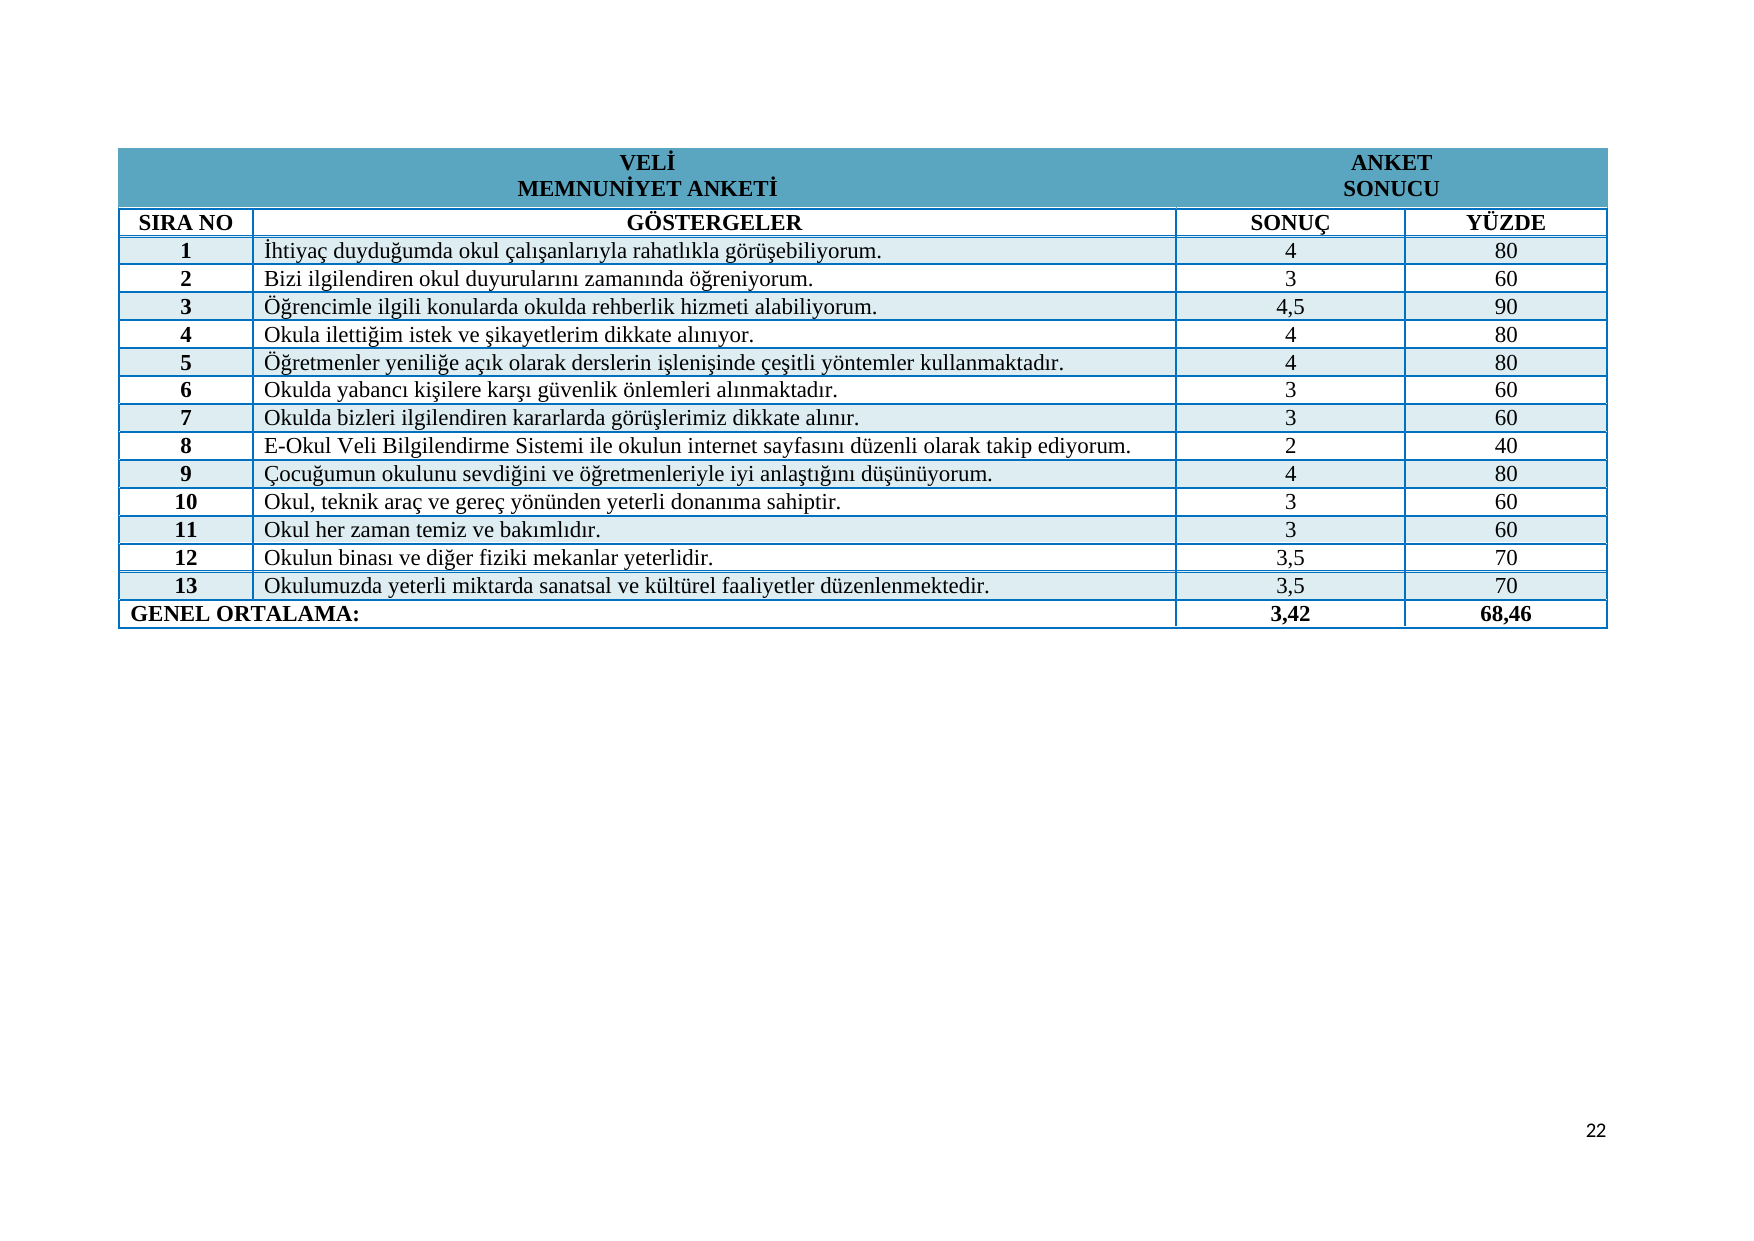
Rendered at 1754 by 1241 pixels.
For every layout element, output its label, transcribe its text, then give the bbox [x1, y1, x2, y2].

table_cell E-Okul Veli Bilgilendirme Sistemi ile okulun internet sayfasını düzenli olarak takip ediyorum. [254, 433, 1175, 459]
table_cell 70 [1406, 545, 1606, 570]
table_cell 60 [1406, 377, 1606, 403]
table_cell 2 [120, 265, 252, 291]
table_cell GENEL ORTALAMA: [120, 601, 1176, 627]
table_cell Okulda yabancı kişilere karşı güvenlik önlemleri alınmaktadır. [254, 377, 1175, 403]
table_cell 3 [1177, 489, 1404, 514]
table_cell 3,42 [1176, 601, 1405, 627]
table_cell 60 [1406, 489, 1606, 514]
table_cell 68,46 [1405, 601, 1606, 627]
table_cell Okul, teknik araç ve gereç yönünden yeterli donanıma sahiptir. [254, 489, 1175, 514]
table_cell 4 [1177, 461, 1404, 487]
table_cell Çocuğumun okulunu sevdiğini ve öğretmenleriyle iyi anlaştığını düşünüyorum. [254, 461, 1175, 487]
table_cell 80 [1406, 349, 1606, 375]
table_cell SIRA NO [120, 210, 252, 235]
table_header VELİ MEMNUNİYET ANKETİ [119, 149, 1176, 207]
table_cell 4 [1177, 321, 1404, 347]
table_cell Öğretmenler yeniliğe açık olarak derslerin işlenişinde çeşitli yöntemler kullanmaktadır. [254, 349, 1175, 375]
table_cell 70 [1406, 573, 1606, 599]
table_cell 2 [1177, 433, 1404, 459]
table_cell Okulda bizleri ilgilendiren kararlarda görüşlerimiz dikkate alınır. [254, 405, 1175, 431]
table_cell 80 [1406, 461, 1606, 487]
table_cell 3,5 [1177, 545, 1404, 570]
table_cell 10 [120, 489, 252, 514]
table_cell 3 [1177, 517, 1404, 542]
table_cell 6 [120, 377, 252, 403]
table_cell 13 [120, 573, 252, 599]
table_cell 7 [120, 405, 252, 431]
table_cell 8 [120, 433, 252, 459]
table_cell 1 [120, 238, 252, 263]
table_cell Okul her zaman temiz ve bakımlıdır. [254, 517, 1175, 542]
table_cell 60 [1406, 265, 1606, 291]
table_cell 11 [120, 517, 252, 542]
table_cell 60 [1406, 517, 1606, 542]
table_cell 40 [1406, 433, 1606, 459]
table_cell 3 [120, 293, 252, 319]
table_cell 5 [120, 349, 252, 375]
table_cell İhtiyaç duyduğumda okul çalışanlarıyla rahatlıkla görüşebiliyorum. [254, 238, 1175, 263]
table_cell Okulun binası ve diğer fiziki mekanlar yeterlidir. [254, 545, 1175, 570]
table_cell Bizi ilgilendiren okul duyurularını zamanında öğreniyorum. [254, 265, 1175, 291]
table_cell 4 [120, 321, 252, 347]
table_cell Okula ilettiğim istek ve şikayetlerim dikkate alınıyor. [254, 321, 1175, 347]
table_cell 90 [1406, 293, 1606, 319]
table_cell 60 [1406, 405, 1606, 431]
table_cell 3,5 [1177, 573, 1404, 599]
table_cell 3 [1177, 265, 1404, 291]
table_cell 9 [120, 461, 252, 487]
table_cell Öğrencimle ilgili konularda okulda rehberlik hizmeti alabiliyorum. [254, 293, 1175, 319]
table_cell 4,5 [1177, 293, 1404, 319]
table_cell SONUÇ [1177, 210, 1404, 235]
table_cell GÖSTERGELER [254, 210, 1175, 235]
table_cell 12 [120, 545, 252, 570]
table_cell 4 [1177, 238, 1404, 263]
table_header ANKET SONUCU [1177, 149, 1607, 207]
table_cell 4 [1177, 349, 1404, 375]
table_cell YÜZDE [1406, 210, 1606, 235]
table_cell 80 [1406, 238, 1606, 263]
table_cell 3 [1177, 377, 1404, 403]
table_cell 3 [1177, 405, 1404, 431]
table_cell Okulumuzda yeterli miktarda sanatsal ve kültürel faaliyetler düzenlenmektedir. [254, 573, 1175, 599]
table_cell 80 [1406, 321, 1606, 347]
